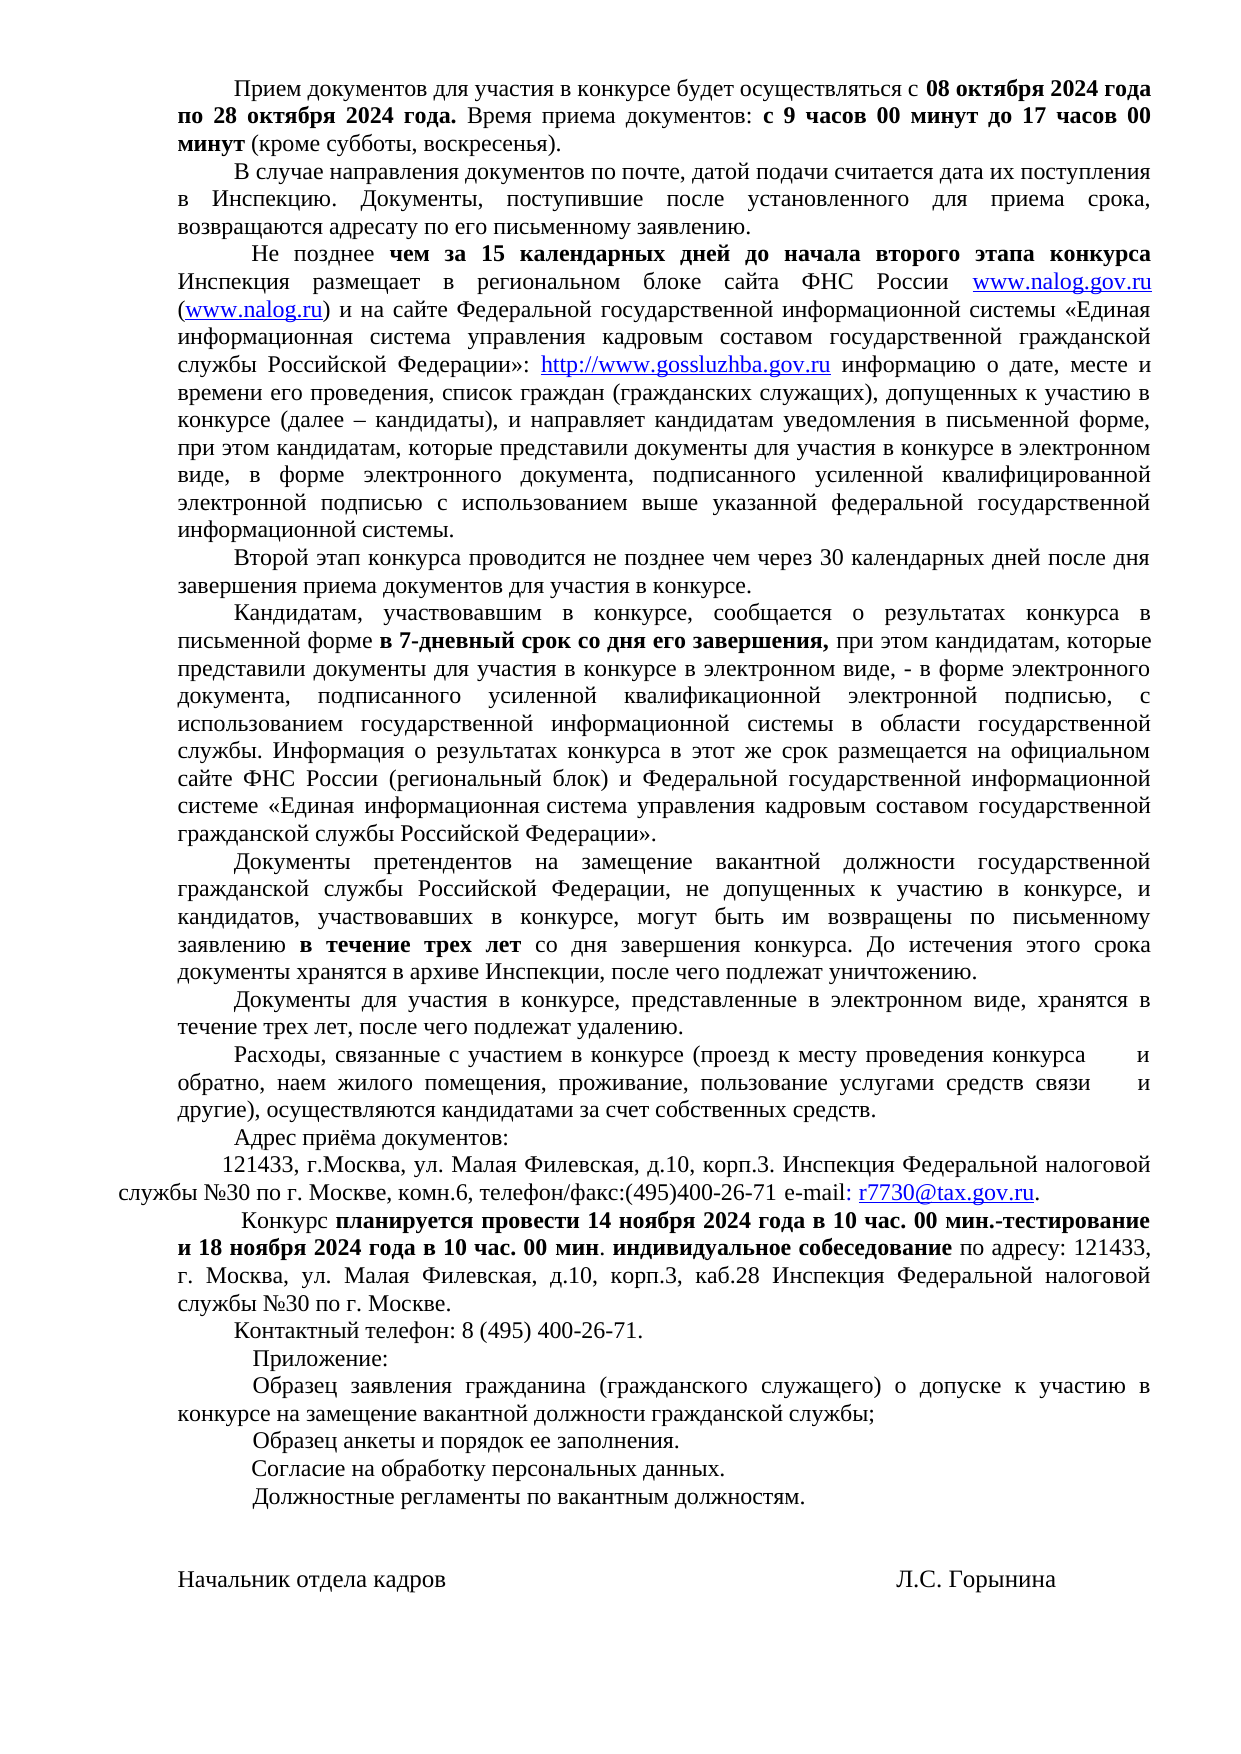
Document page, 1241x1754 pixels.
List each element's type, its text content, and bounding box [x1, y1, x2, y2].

text Не позднее чем за 15 календарных дней до начала второго этапа конкурса Инспекция размещает в региональном блоке сайта ФНС России www.nalog.gov.ru (www.nalog.ru) и на сайте Федеральной государственной информационной системы «Единая информационная система управления кадровым составом государственной гражданской службы Российской Федерации»: http://www.gossluzhba.gov.ru информацию о дате, месте и времени его проведения, список граждан (гражданских служащих), допущенных к участию в конкурсе (далее – кандидаты), и направляет кандидатам уведомления в письменной форме, при этом кандидатам, которые представили документы для участия в конкурсе в электронном виде, в форме электронного документа, подписанного усиленной квалифицированной электронной подписью с использованием выше указанной федеральной государственной информационной системы. [177, 239, 1152, 543]
text Образец заявления гражданина (гражданского служащего) о допуске к участию в конкурсе на замещение вакантной должности гражданской службы; [177, 1371, 1152, 1427]
text Контактный телефон: 8 (495) 400-26-71. [177, 1316, 1152, 1344]
text 121433, г.Москва, ул. Малая Филевская, д.10, корп.3. Инспекция Федеральной налоговой службы №30 по г. Москве, комн.6, телефон/факс:(495)400-26-71 e-mail: r7730@tax.gov.ru. [118, 1150, 1152, 1206]
text Образец анкеты и порядок ее заполнения. [177, 1427, 1152, 1454]
text Прием документов для участия в конкурсе будет осуществляться с 08 октября 2024 года по 28 октября 2024 года. Время приема документов: с 9 часов 00 минут до 17 часов 00 минут (кроме субботы, воскресенья). [177, 74, 1152, 157]
text Согласие на обработку персональных данных. [251, 1454, 1152, 1482]
text Должностные регламенты по вакантным должностям. [177, 1482, 1152, 1509]
text Приложение: [177, 1344, 1152, 1371]
text Документы для участия в конкурсе, представленные в электронном виде, хранятся в течение трех лет, после чего подлежат удалению. [177, 985, 1152, 1040]
text Начальник отдела кадров Л.С. Горынина [177, 1564, 1152, 1593]
text Второй этап конкурса проводится не позднее чем через 30 календарных дней после дня завершения приема документов для участия в конкурсе. [177, 543, 1152, 598]
text Документы претендентов на замещение вакантной должности государственной гражданской службы Российской Федерации, не допущенных к участию в конкурсе, и кандидатов, участвовавших в конкурсе, могут быть им возвращены по письменному заявлению в течение трех лет со дня завершения конкурса. До истечения этого срока документы хранятся в архиве Инспекции, после чего подлежат уничтожению. [177, 847, 1152, 985]
text Расходы, связанные с участием в конкурсе (проезд к месту проведения конкурса и обратно, наем жилого помещения, проживание, пользование услугами средств связи и другие), осуществляются кандидатами за счет собственных средств. [177, 1040, 1152, 1123]
text Конкурс планируется провести 14 ноября 2024 года в 10 час. 00 мин.-тестирование и 18 ноября 2024 года в 10 час. 00 мин. индивидуальное собеседование по адресу: . Москва, ул. Малая Филевская, д.10, корп.3, каб.28 Инспекция Федеральной налоговой службы №30 по г. Москве. [177, 1206, 1152, 1316]
text Кандидатам, участвовавшим в конкурсе, сообщается о результатах конкурса в письменной форме в 7-дневный срок со дня его завершения, при этом кандидатам, которые представили документы для участия в конкурсе в электронном виде, - в форме электронного документа, подписанного усиленной квалификационной электронной подписью, с использованием государственной информационной системы в области государственной службы. Информация о результатах конкурса в этот же срок размещается на официальном сайте ФНС России (региональный блок) и Федеральной государственной информационной системе «Единая информационная система управления кадровым составом государственной гражданской службы Российской Федерации». [177, 598, 1152, 847]
text В случае направления документов по почте, датой подачи считается дата их поступления в Инспекцию. Документы, поступившие после установленного для приема срока, возвращаются адресату по его письменному заявлению. [177, 157, 1152, 239]
text Адрес приёма документов: [177, 1123, 1152, 1150]
